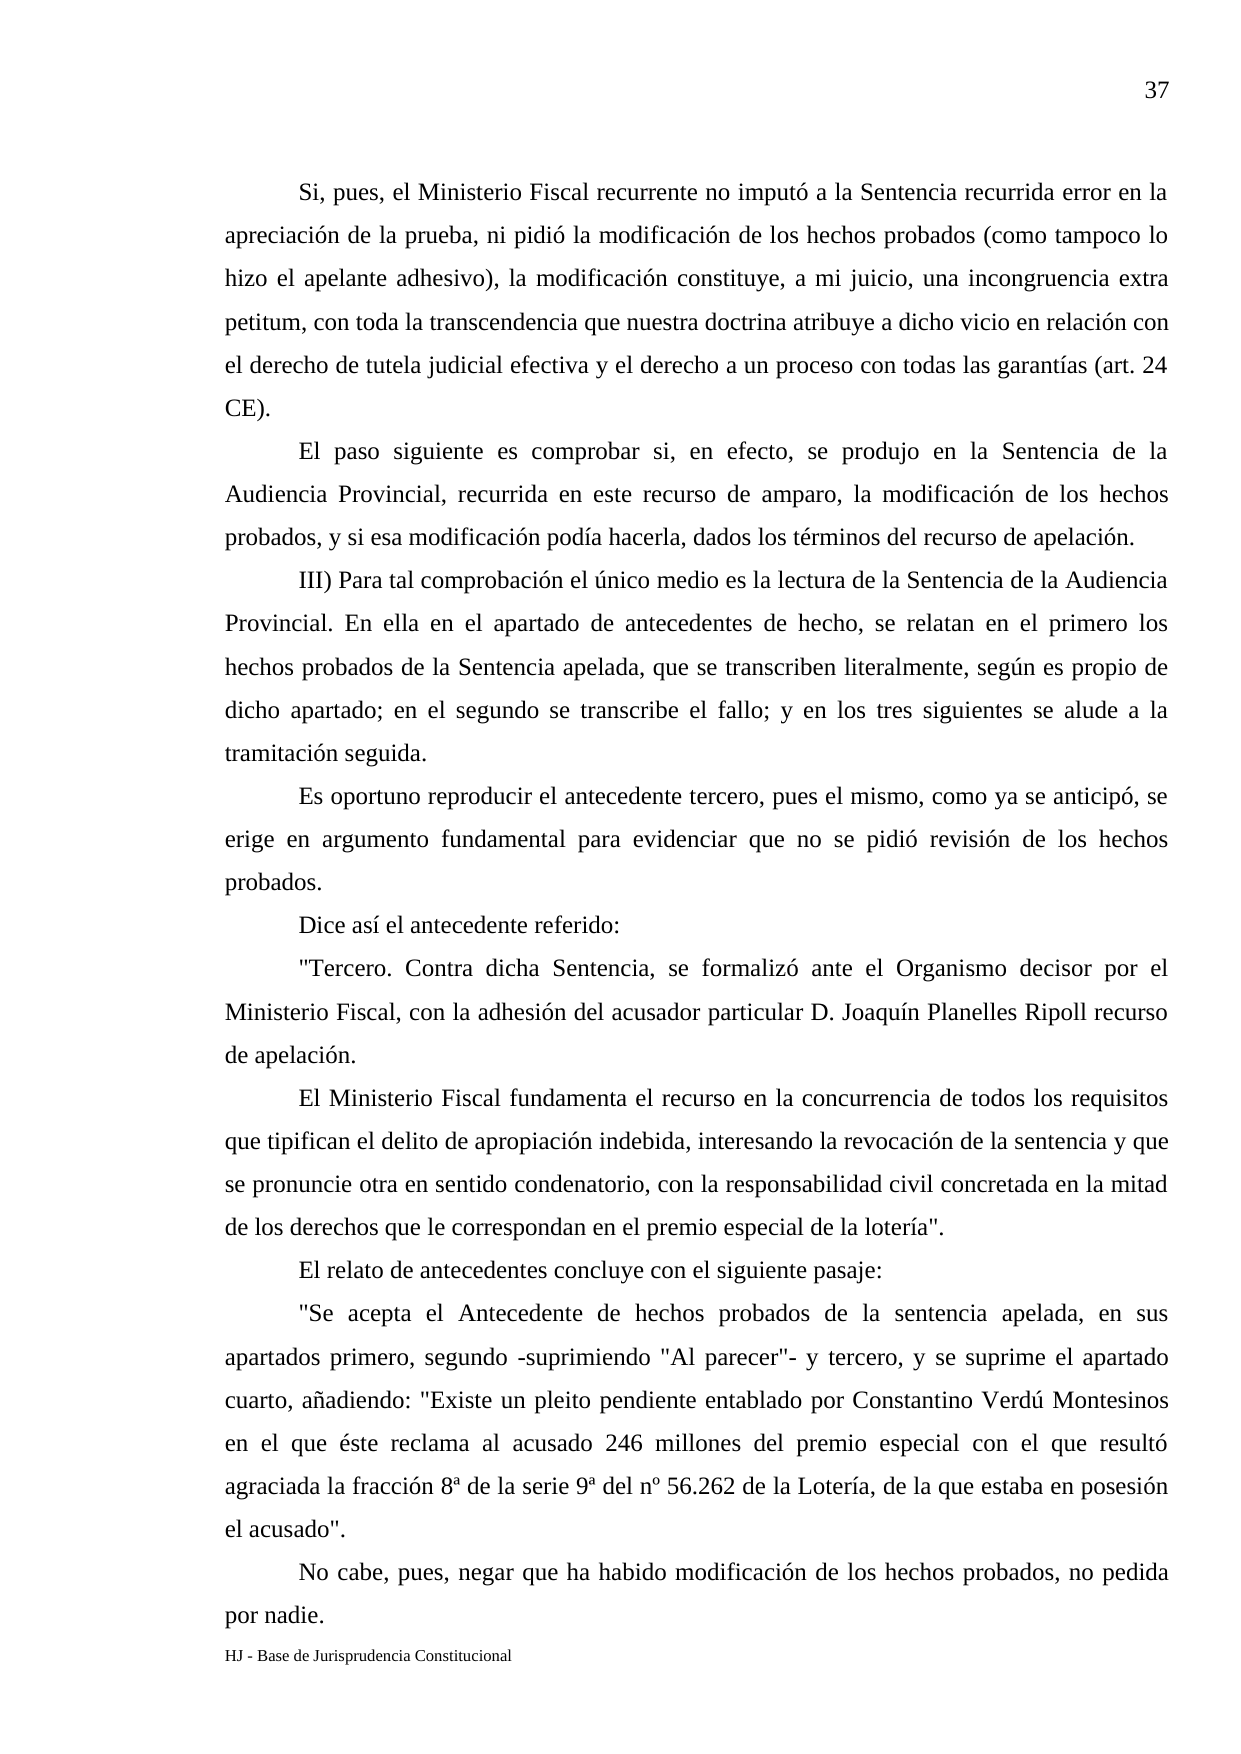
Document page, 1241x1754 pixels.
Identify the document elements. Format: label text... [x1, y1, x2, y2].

text "Tercero. Contra dicha Sentencia, se formalizó ante el Organismo decisor por el Ministerio Fiscal, con la adhesión del acusador particular D. Joaquín Planelles Ripoll recurso de apelación. [224, 953, 1169, 1068]
text Es oportuno reproducir el antecedente tercero, pues el mismo, como ya se anticipó, se erige en argumento fundamental para evidenciar que no se pidió revisión de los hechos probados. [224, 781, 1169, 896]
text Si, pues, el Ministerio Fiscal recurrente no imputó a la Sentencia recurrida error en la apreciación de la prueba, ni pidió la modificación de los hechos probados (como tampoco lo hizo el apelante adhesivo), la modificación constituye, a mi juicio, una incongruencia extra petitum, con toda la transcendencia que nuestra doctrina atribuye a dicho vicio en relación con el derecho de tutela judicial efectiva y el derecho a un proceso con todas las garantías (art. 24 CE). [224, 177, 1169, 422]
text El relato de antecedentes concluye con el siguiente pasaje: [224, 1255, 1169, 1284]
text El paso siguiente es comprobar si, en efecto, se produjo en la Sentencia de la Audiencia Provincial, recurrida en este recurso de amparo, la modificación de los hechos probados, y si esa modificación podía hacerla, dados los términos del recurso de apelación. [224, 436, 1169, 551]
text No cabe, pues, negar que ha habido modificación de los hechos probados, no pedida por nadie. [224, 1557, 1169, 1629]
text III) Para tal comprobación el único medio es la lectura de la Sentencia de la Audiencia Provincial. En ella en el apartado de antecedentes de hecho, se relatan en el primero los hechos probados de la Sentencia apelada, que se transcriben literalmente, según es propio de dicho apartado; en el segundo se transcribe el fallo; y en los tres siguientes se alude a la tramitación seguida. [224, 565, 1169, 767]
text Dice así el antecedente referido: [224, 910, 1169, 939]
text El Ministerio Fiscal fundamenta el recurso en la concurrencia de todos los requisitos que tipifican el delito de apropiación indebida, interesando la revocación de la sentencia y que se pronuncie otra en sentido condenatorio, con la responsabilidad civil concretada en la mitad de los derechos que le correspondan en el premio especial de la lotería". [224, 1083, 1169, 1241]
text "Se acepta el Antecedente de hechos probados de la sentencia apelada, en sus apartados primero, segundo -suprimiendo "Al parecer"- y tercero, y se suprime el apartado cuarto, añadiendo: "Existe un pleito pendiente entablado por Constantino Verdú Montesinos en el que éste reclama al acusado 246 millones del premio especial con el que resultó agraciada la fracción 8ª de la serie 9ª del nº 56.262 de la Lotería, de la que estaba en posesión el acusado". [224, 1298, 1169, 1543]
